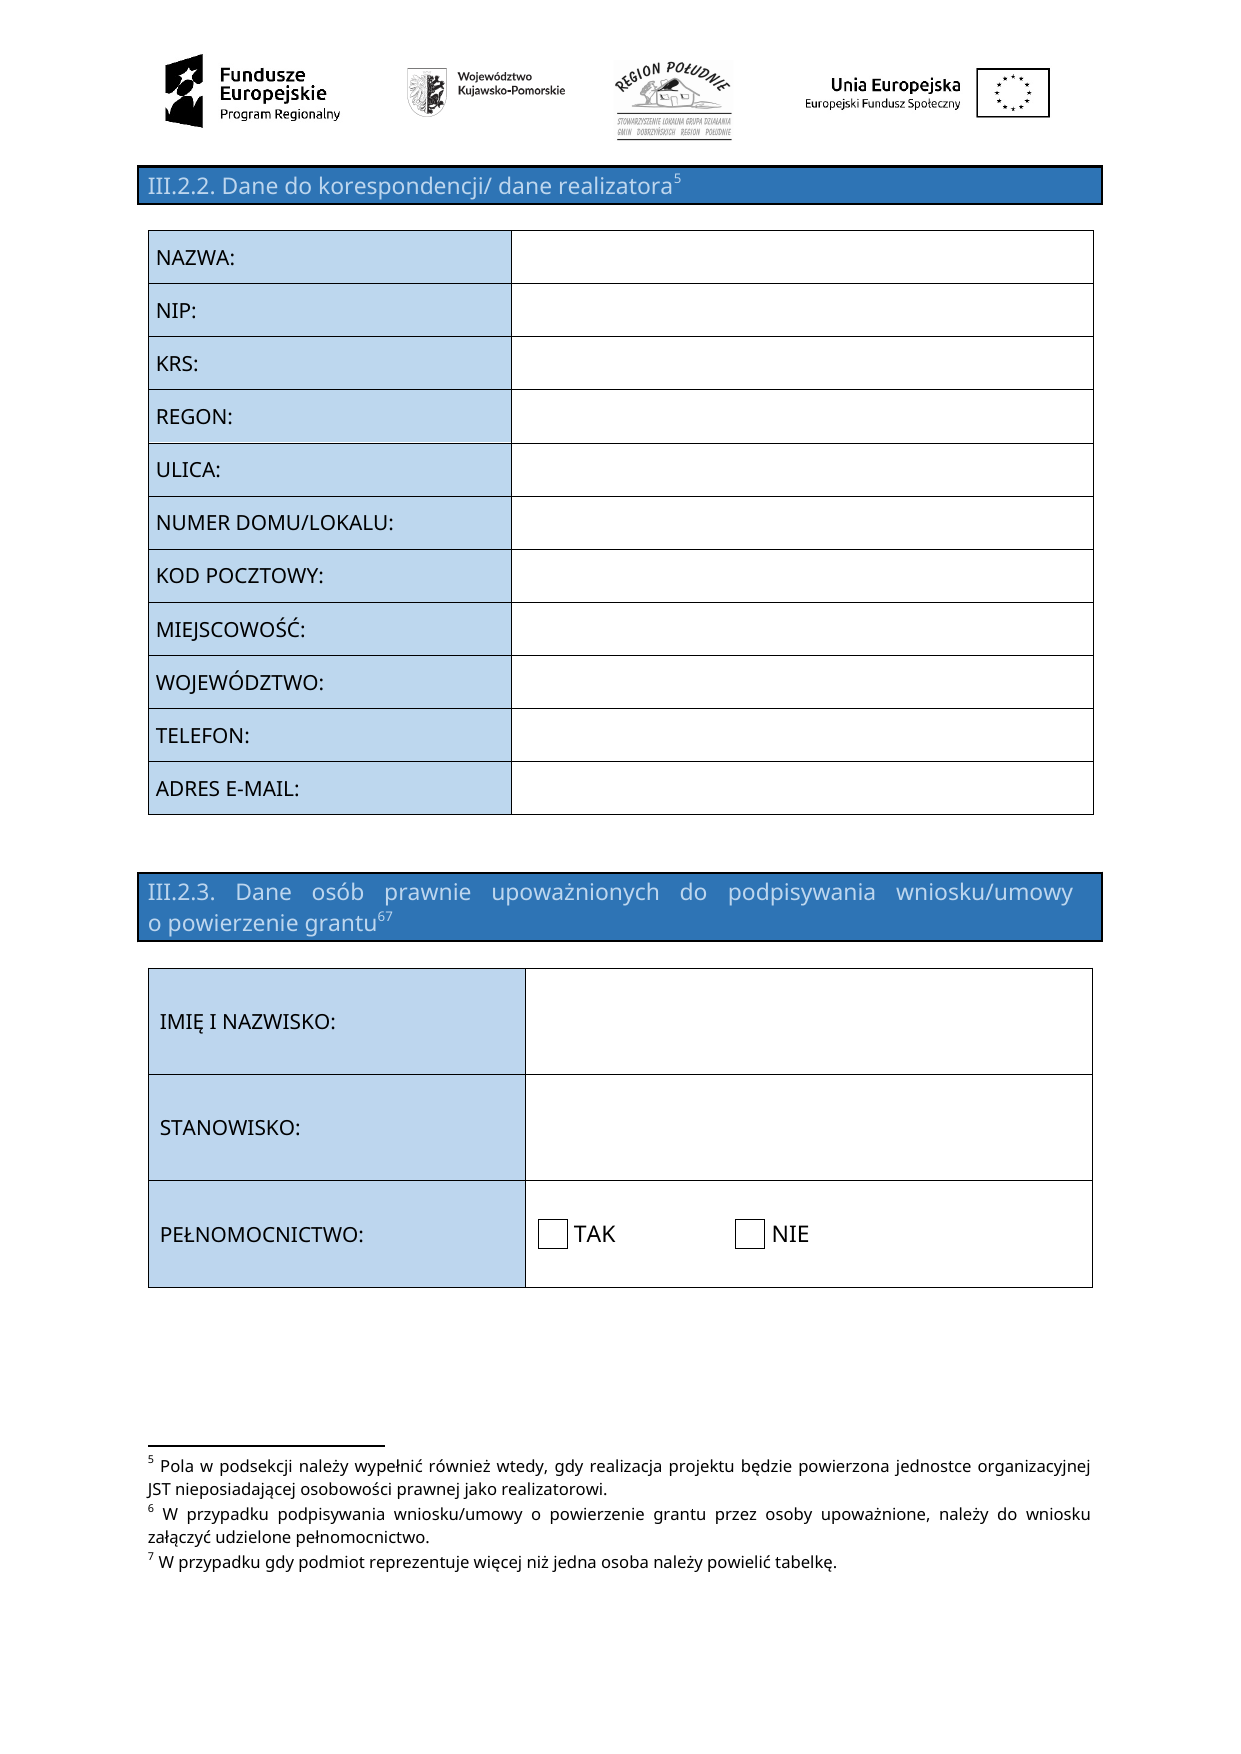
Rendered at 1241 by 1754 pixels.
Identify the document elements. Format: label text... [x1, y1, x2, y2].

picture [613, 60, 734, 141]
table_cell KOD POCZTOWY: [149, 550, 511, 602]
table_cell NUMER DOMU/LOKALU: [149, 497, 511, 549]
table_cell WOJEWÓDZTWO: [149, 656, 511, 708]
table_cell ADRES E-MAIL: [149, 762, 511, 814]
table_header NAZWA: [149, 231, 511, 283]
table_cell REGON: [149, 390, 511, 442]
table_cell [512, 762, 1093, 814]
table_cell PEŁNOMOCNICTWO: [149, 1181, 525, 1287]
subtitle III.2.3. Dane osób prawnie upoważnionych do podpisywania wniosku/umowy o powierzenie grantu [139, 874, 1101, 940]
table_header [512, 231, 1093, 283]
table_cell [512, 603, 1093, 655]
table_cell [512, 550, 1093, 602]
table_cell [512, 444, 1093, 496]
table_cell ULICA: [149, 444, 511, 496]
table_cell [512, 497, 1093, 549]
table_header [526, 969, 1092, 1074]
picture [789, 51, 1066, 134]
table_cell [512, 390, 1093, 442]
table_cell MIEJSCOWOŚĆ: [149, 603, 511, 655]
subtitle III.2.2. Dane do korespondencji/ dane realizatora [139, 168, 1101, 203]
picture [147, 35, 358, 146]
table_cell NIP: [149, 284, 511, 336]
table_cell [512, 709, 1093, 761]
table_header IMIĘ I NAZWISKO: [149, 969, 525, 1074]
table_cell KRS: [149, 337, 511, 389]
table_cell TAK NIE [526, 1181, 1092, 1287]
table_cell [526, 1075, 1092, 1180]
table_cell [512, 284, 1093, 336]
table_cell STANOWISKO: [149, 1075, 525, 1180]
table_cell TELEFON: [149, 709, 511, 761]
table_cell [512, 656, 1093, 708]
table_cell [512, 337, 1093, 389]
